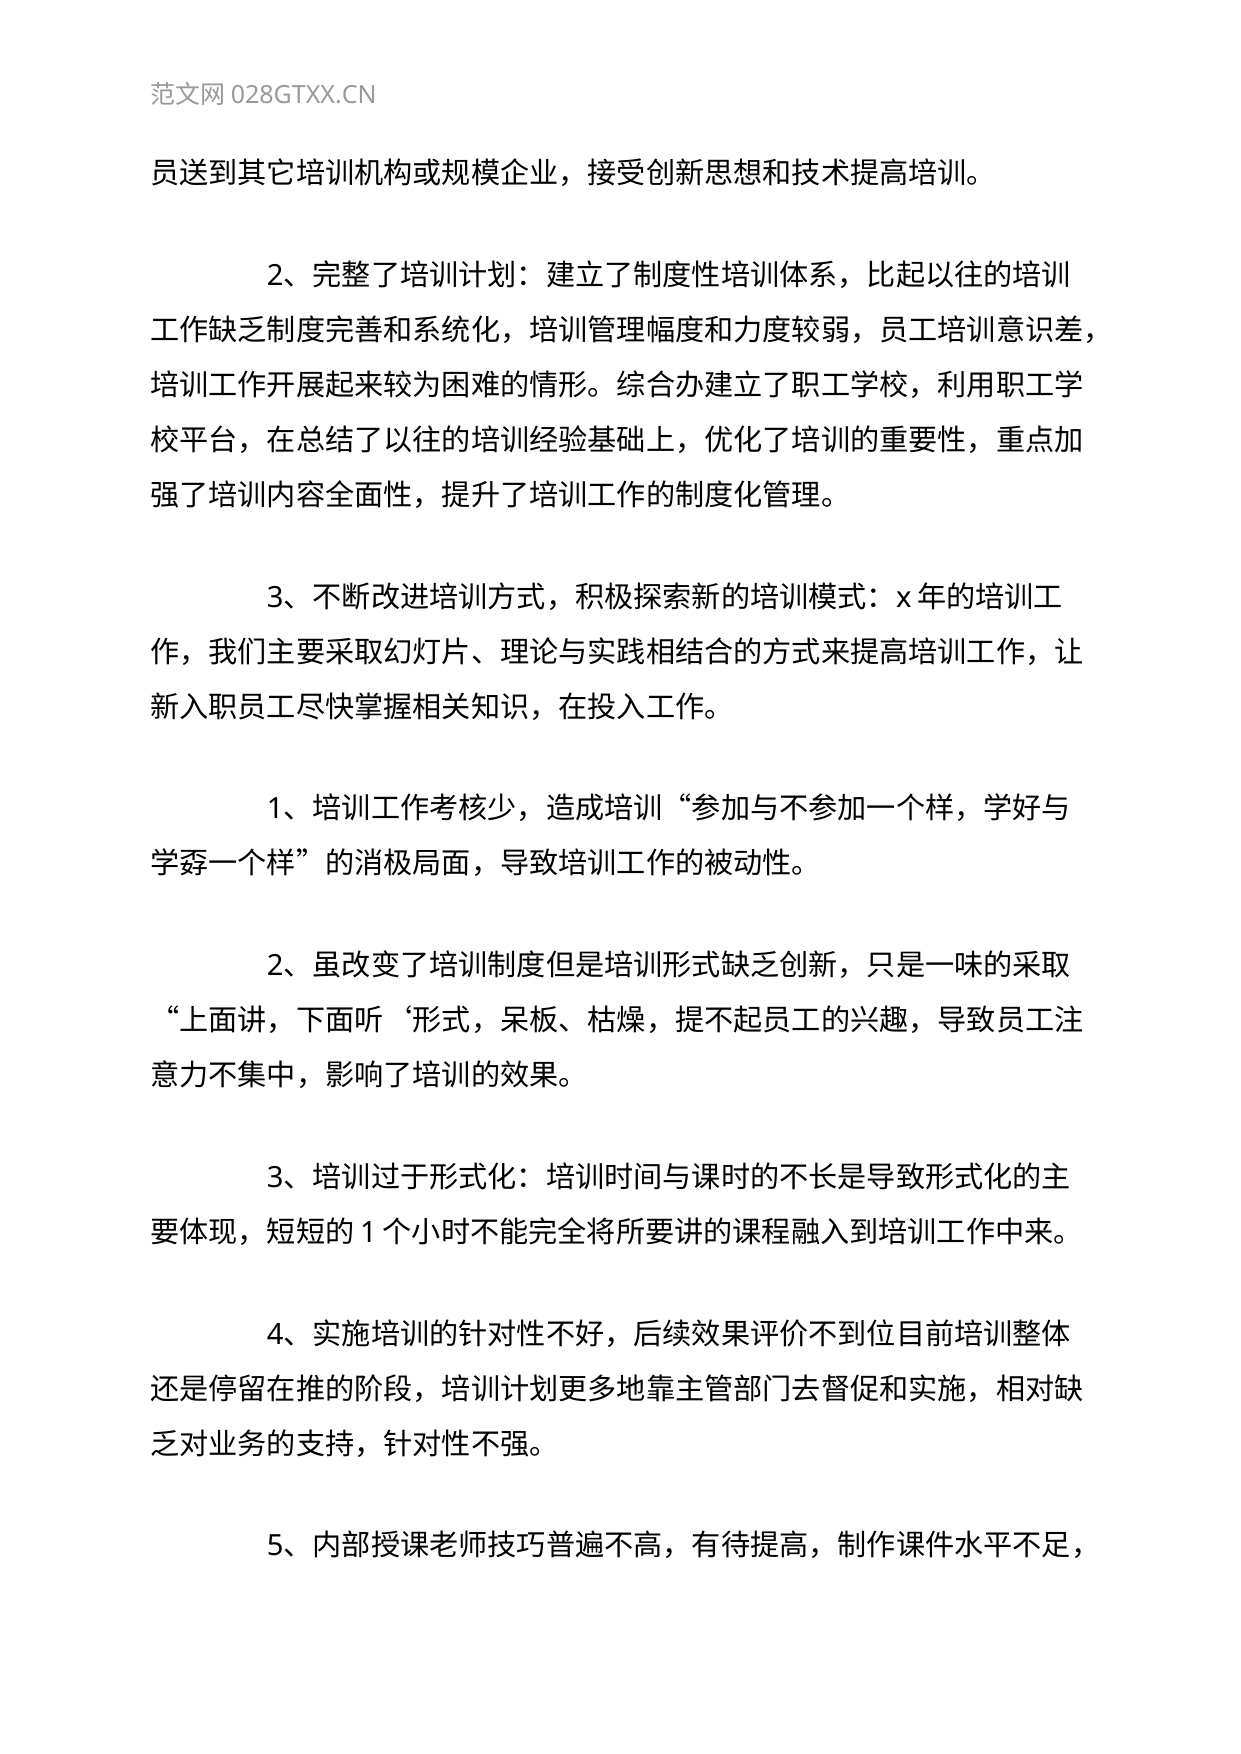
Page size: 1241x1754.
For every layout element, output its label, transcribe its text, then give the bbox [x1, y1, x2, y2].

text 3、培训过于形式化：培训时间与课时的不长是导致形式化的主要体现，短短的1个小时不能完全将所要讲的课程融入到培训工作中来。 [150, 1153, 1090, 1251]
text 2、虽改变了培训制度但是培训形式缺乏创新，只是一味的采取“上面讲，下面听‘形式，呆板、枯燥，提不起员工的兴趣，导致员工注意力不集中，影响了培训的效果。 [150, 942, 1090, 1094]
text 2、完整了培训计划：建立了制度性培训体系，比起以往的培训工作缺乏制度完善和系统化，培训管理幅度和力度较弱，员工培训意识差，培训工作开展起来较为困难的情形。综合办建立了职工学校，利用职工学校平台，在总结了以往的培训经验基础上，优化了培训的重要性，重点加强了培训内容全面性，提升了培训工作的制度化管理。 [150, 252, 1090, 514]
text 1、培训工作考核少，造成培训“参加与不参加一个样，学好与学孬一个样”的消极局面，导致培训工作的被动性。 [150, 785, 1090, 882]
text 4、实施培训的针对性不好，后续效果评价不到位目前培训整体还是停留在推的阶段，培训计划更多地靠主管部门去督促和实施，相对缺乏对业务的支持，针对性不强。 [150, 1310, 1090, 1462]
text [150, 150, 1090, 192]
text 3、不断改进培训方式，积极探索新的培训模式：x年的培训工作，我们主要采取幻灯片、理论与实践相结合的方式来提高培训工作，让新入职员工尽快掌握相关知识，在投入工作。 [150, 573, 1090, 725]
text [150, 1522, 1090, 1564]
